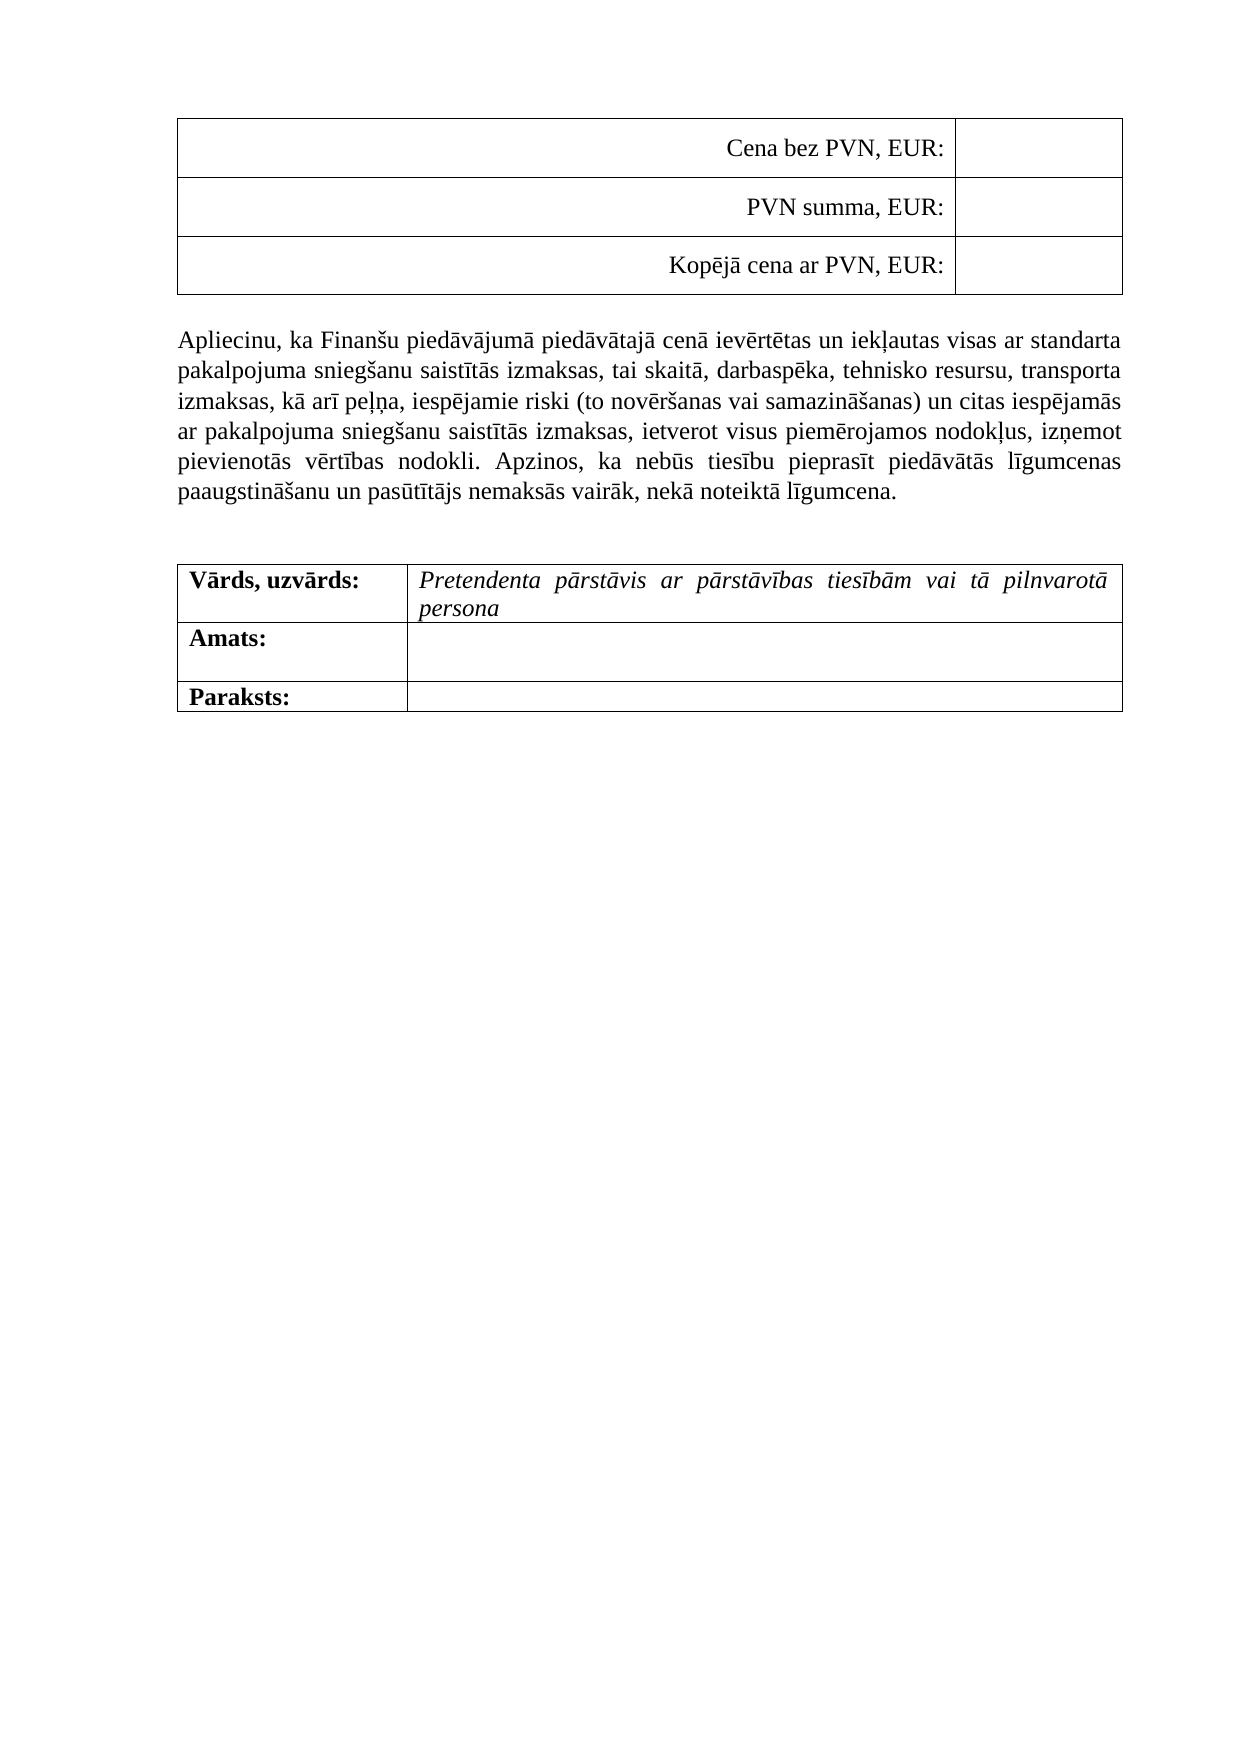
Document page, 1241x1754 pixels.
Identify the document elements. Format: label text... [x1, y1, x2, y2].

table_cell [408, 682, 1122, 711]
table_cell Amats: [178, 623, 407, 681]
table_cell Kopējā cena ar PVN, EUR: [178, 237, 955, 294]
text Apliecinu, ka Finanšu piedāvājumā piedāvātajā cenā ievērtētas un iekļautas visas ar standarta pakalpojuma sniegšanu saistītās izmaksas, tai skaitā, darbaspēka, tehnisko resursu, transporta izmaksas, kā arī peļņa, iespējamie riski (to novēršanas vai samazināšanas) un citas iespējamās ar pakalpojuma sniegšanu saistītās izmaksas, ietverot visus piemērojamos nodokļus, izņemot pievienotās vērtības nodokli. Apzinos, ka nebūs tiesību pieprasīt piedāvātās līgumcenas paaugstināšanu un pasūtītājs nemaksās vairāk, nekā noteiktā līgumcena. [177, 326, 1122, 505]
table_header Pretendenta pārstāvis ar pārstāvības tiesībām vai tā pilnvarotā persona [408, 565, 1122, 622]
table_cell Paraksts: [178, 682, 407, 711]
table_cell Cena bez PVN, EUR: [178, 119, 955, 177]
table_header Vārds, uzvārds: [178, 565, 407, 622]
table_cell [956, 178, 1122, 236]
table_cell PVN summa, EUR: [178, 178, 955, 236]
table_cell [408, 623, 1122, 681]
table_cell [956, 237, 1122, 294]
table_cell [956, 119, 1122, 177]
